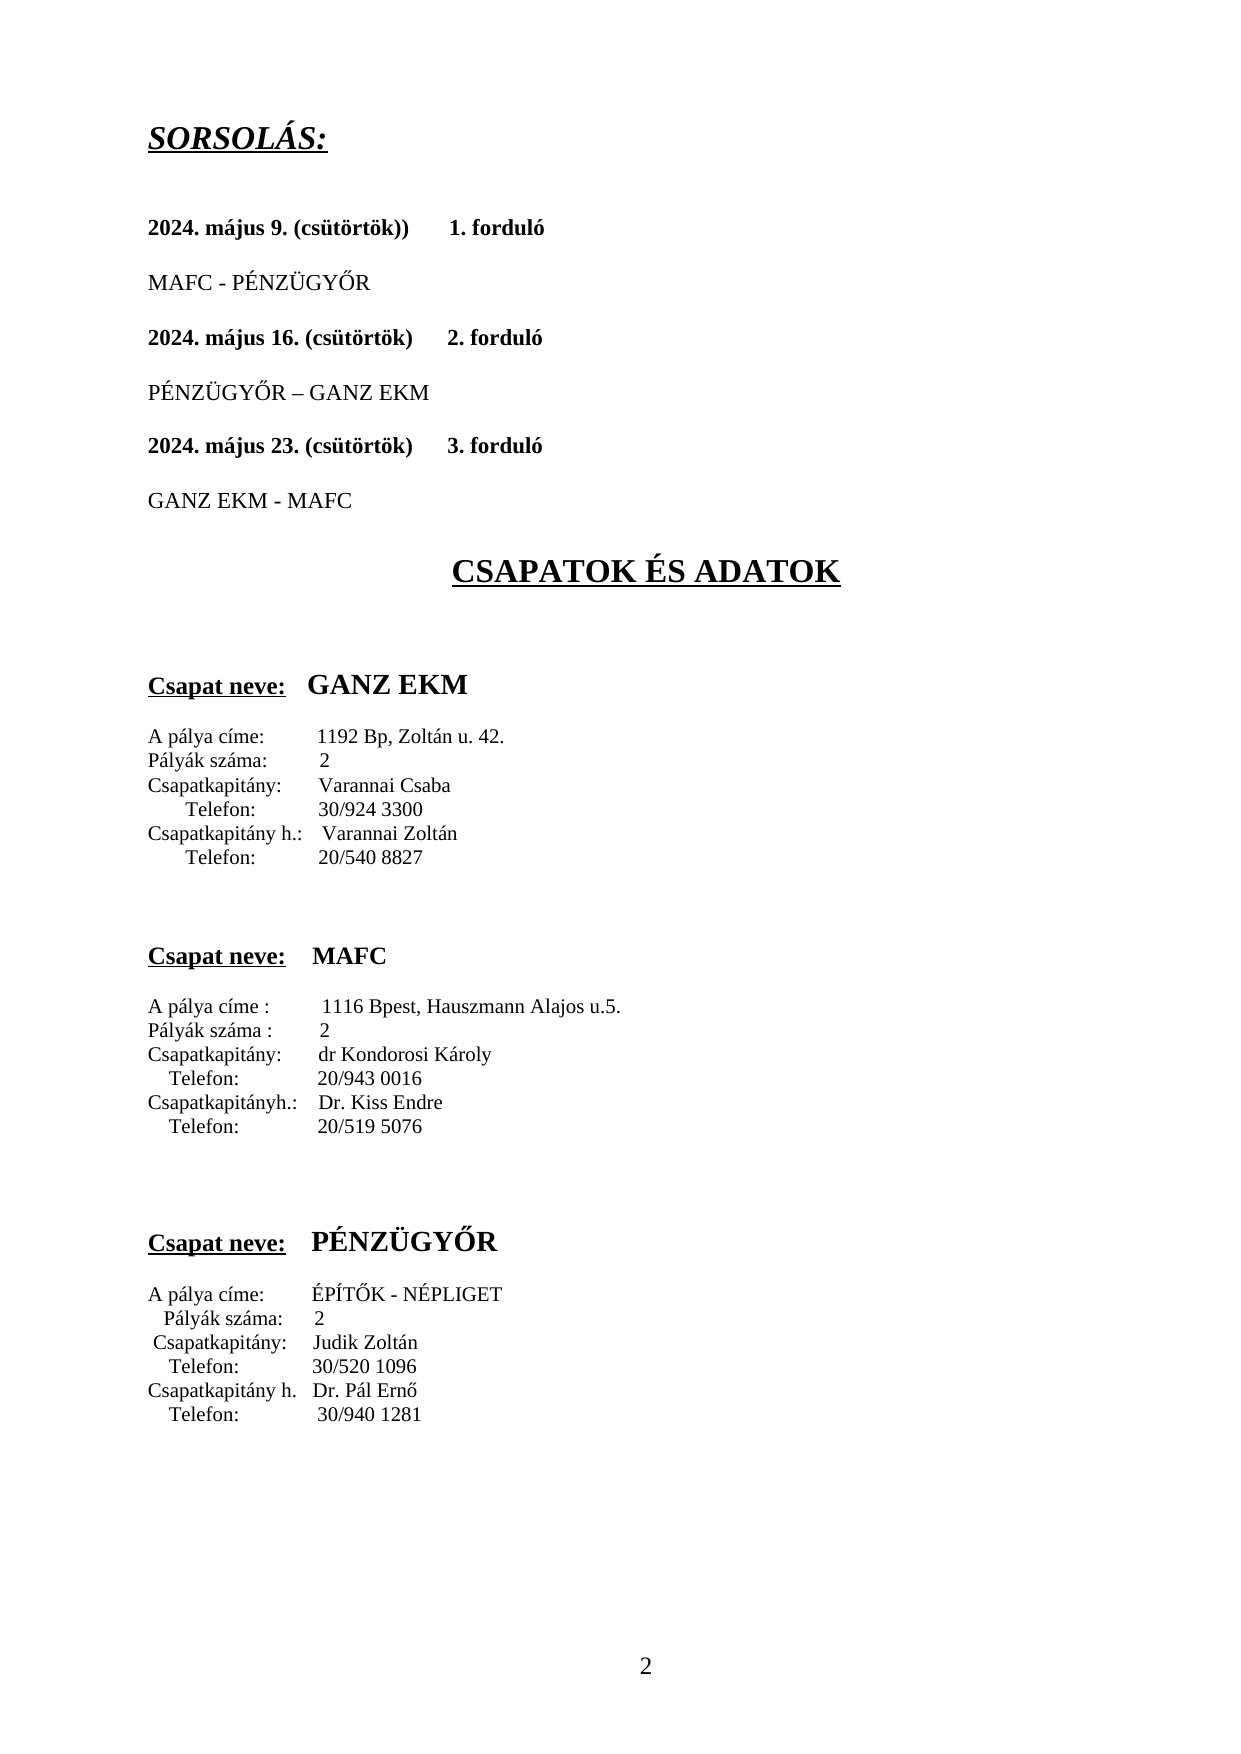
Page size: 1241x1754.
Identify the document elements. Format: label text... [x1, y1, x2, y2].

text Csapatkapitányh.: Dr. Kiss Endre [148, 1090, 1144, 1114]
text Telefon: 30/940 1281 [148, 1402, 1144, 1426]
text MAFC - PÉNZÜGYŐR [148, 269, 1144, 295]
text 2024. május 16. (csütörtök) 2. forduló [148, 324, 1144, 351]
text A pálya címe: 1192 Bp, Zoltán u. 42. [148, 724, 1144, 748]
text Csapat neve: MAFC [148, 941, 1144, 970]
text PÉNZÜGYŐR – GANZ EKM [148, 379, 1144, 406]
text A pálya címe : 1116 Bpest, Hauszmann Alajos u.5. [148, 994, 1144, 1018]
text Pályák száma: 2 [148, 1306, 1144, 1330]
text Telefon: 20/540 8827 [148, 845, 1144, 869]
text Pályák száma: 2 [148, 748, 1144, 772]
text Telefon: 20/943 0016 [148, 1066, 1144, 1090]
text Telefon: 30/924 3300 [148, 797, 1144, 821]
text 2024. május 23. (csütörtök) 3. forduló [148, 432, 1144, 458]
text 2024. május 9. (csütörtök)) 1. forduló [148, 214, 1144, 240]
text Csapat neve: GANZ EKM [148, 667, 1144, 700]
text Csapat neve: PÉNZÜGYŐR [148, 1224, 1144, 1258]
text Telefon: 30/520 1096 [148, 1354, 1144, 1378]
text GANZ EKM - MAFC [148, 487, 1144, 513]
text Csapatkapitány h. Dr. Pál Ernő [148, 1378, 1144, 1402]
text SORSOLÁS: [148, 118, 1144, 156]
text Telefon: 20/519 5076 [148, 1114, 1144, 1138]
text Csapatkapitány: Judik Zoltán [148, 1330, 1144, 1354]
text A pálya címe: ÉPÍTŐK - NÉPLIGET [148, 1282, 1144, 1306]
text CSAPATOK ÉS ADATOK [148, 552, 1144, 590]
text Pályák száma : 2 [148, 1018, 1144, 1042]
text Csapatkapitány: dr Kondorosi Károly [148, 1042, 1144, 1066]
text Csapatkapitány h.: Varannai Zoltán [148, 821, 1144, 845]
text Csapatkapitány: Varannai Csaba [148, 772, 1144, 797]
